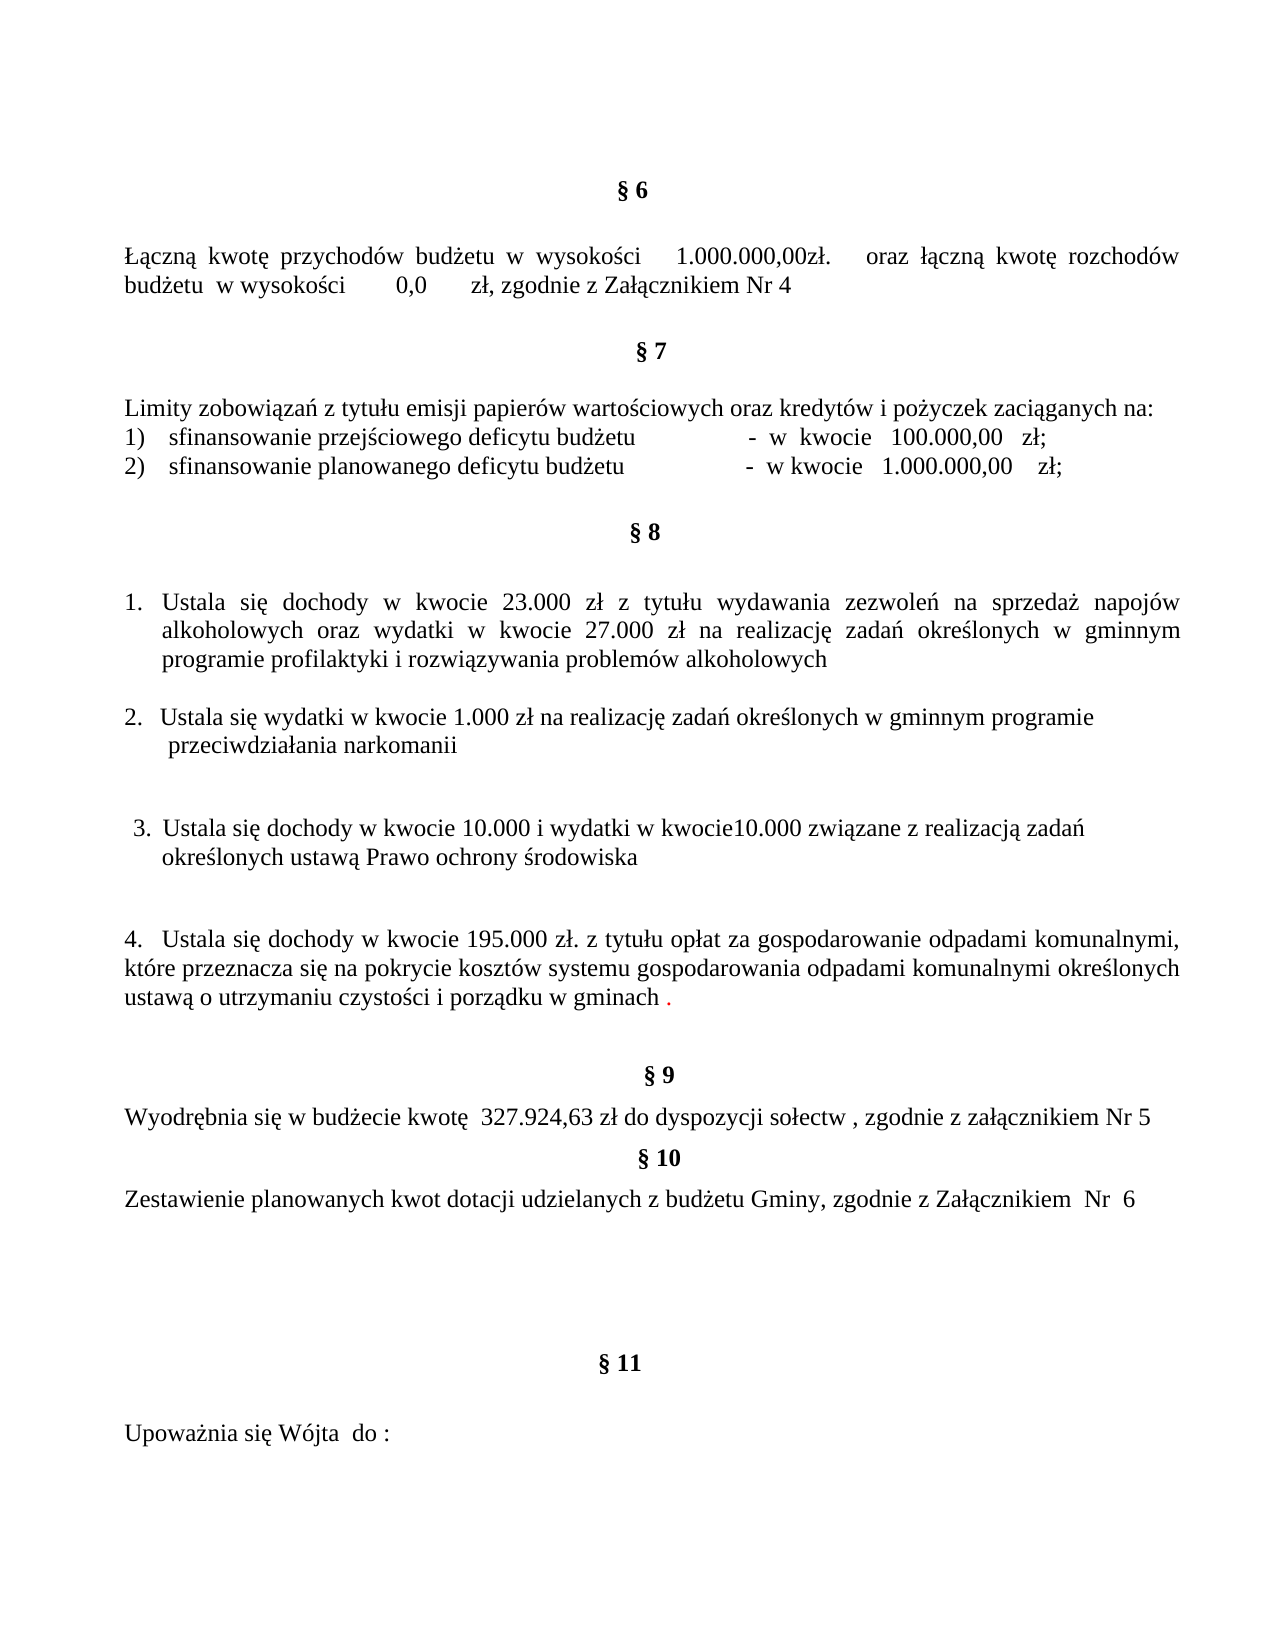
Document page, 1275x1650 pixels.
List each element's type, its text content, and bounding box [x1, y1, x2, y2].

text § 9 [124, 1060, 1181, 1089]
text Zestawienie planowanych kwot dotacji udzielanych z budżetu Gminy, zgodnie z Załącznikiem Nr 6 [124, 1184, 1181, 1213]
text Upoważnia się Wójta do : [124, 1418, 1181, 1447]
list Ustala się dochody w kwocie 195.000 zł. z tytułu opłat za gospodarowanie odpadami komunalnymi, które przeznacza się na pokrycie kosztów systemu gospodarowania odpadami komunalnymi określonych ustawą o utrzymaniu czystości i porządku w gminach . [124, 924, 1181, 1011]
list sfinansowanie przejściowego deficytu budżetu - w kwocie 100.000,00 zł; [124, 422, 1181, 451]
text § 11 [522, 1348, 1181, 1377]
text § 6 [493, 176, 1181, 204]
list Ustala się dochody w kwocie 23.000 zł z tytułu wydawania zezwoleń na sprzedaż napojów alkoholowych oraz wydatki w kwocie 27.000 zł na realizację zadań określonych w gminnym programie profilaktyki i rozwiązywania problemów alkoholowych [124, 587, 1181, 673]
text § 10 [124, 1143, 1181, 1172]
text Limity zobowiązań z tytułu emisji papierów wartościowych oraz kredytów i pożyczek zaciąganych na: [124, 393, 1181, 422]
text § 7 [493, 336, 1181, 365]
text przeciwdziałania narkomanii [124, 731, 1181, 759]
text Łączną kwotę przychodów budżetu w wysokości 1.000.000,00zł. oraz łączną kwotę rozchodów budżetu w wysokości 0,0 zł, zgodnie z Załącznikiem Nr 4 [124, 241, 1181, 299]
text § 8 [493, 517, 1181, 546]
text Wyodrębnia się w budżecie kwotę 327.924,63 zł do dyspozycji sołectw , zgodnie z załącznikiem Nr 5 [124, 1102, 1181, 1130]
list Ustala się wydatki w kwocie 1.000 zł na realizację zadań określonych w gminnym programie [124, 702, 1181, 731]
list sfinansowanie planowanego deficytu budżetu - w kwocie 1.000.000,00 zł; [124, 451, 1181, 480]
list Ustala się dochody w kwocie 10.000 i wydatki w kwocie10.000 związane z realizacją zadań [133, 813, 1181, 842]
text określonych ustawą Prawo ochrony środowiska [124, 842, 1181, 871]
